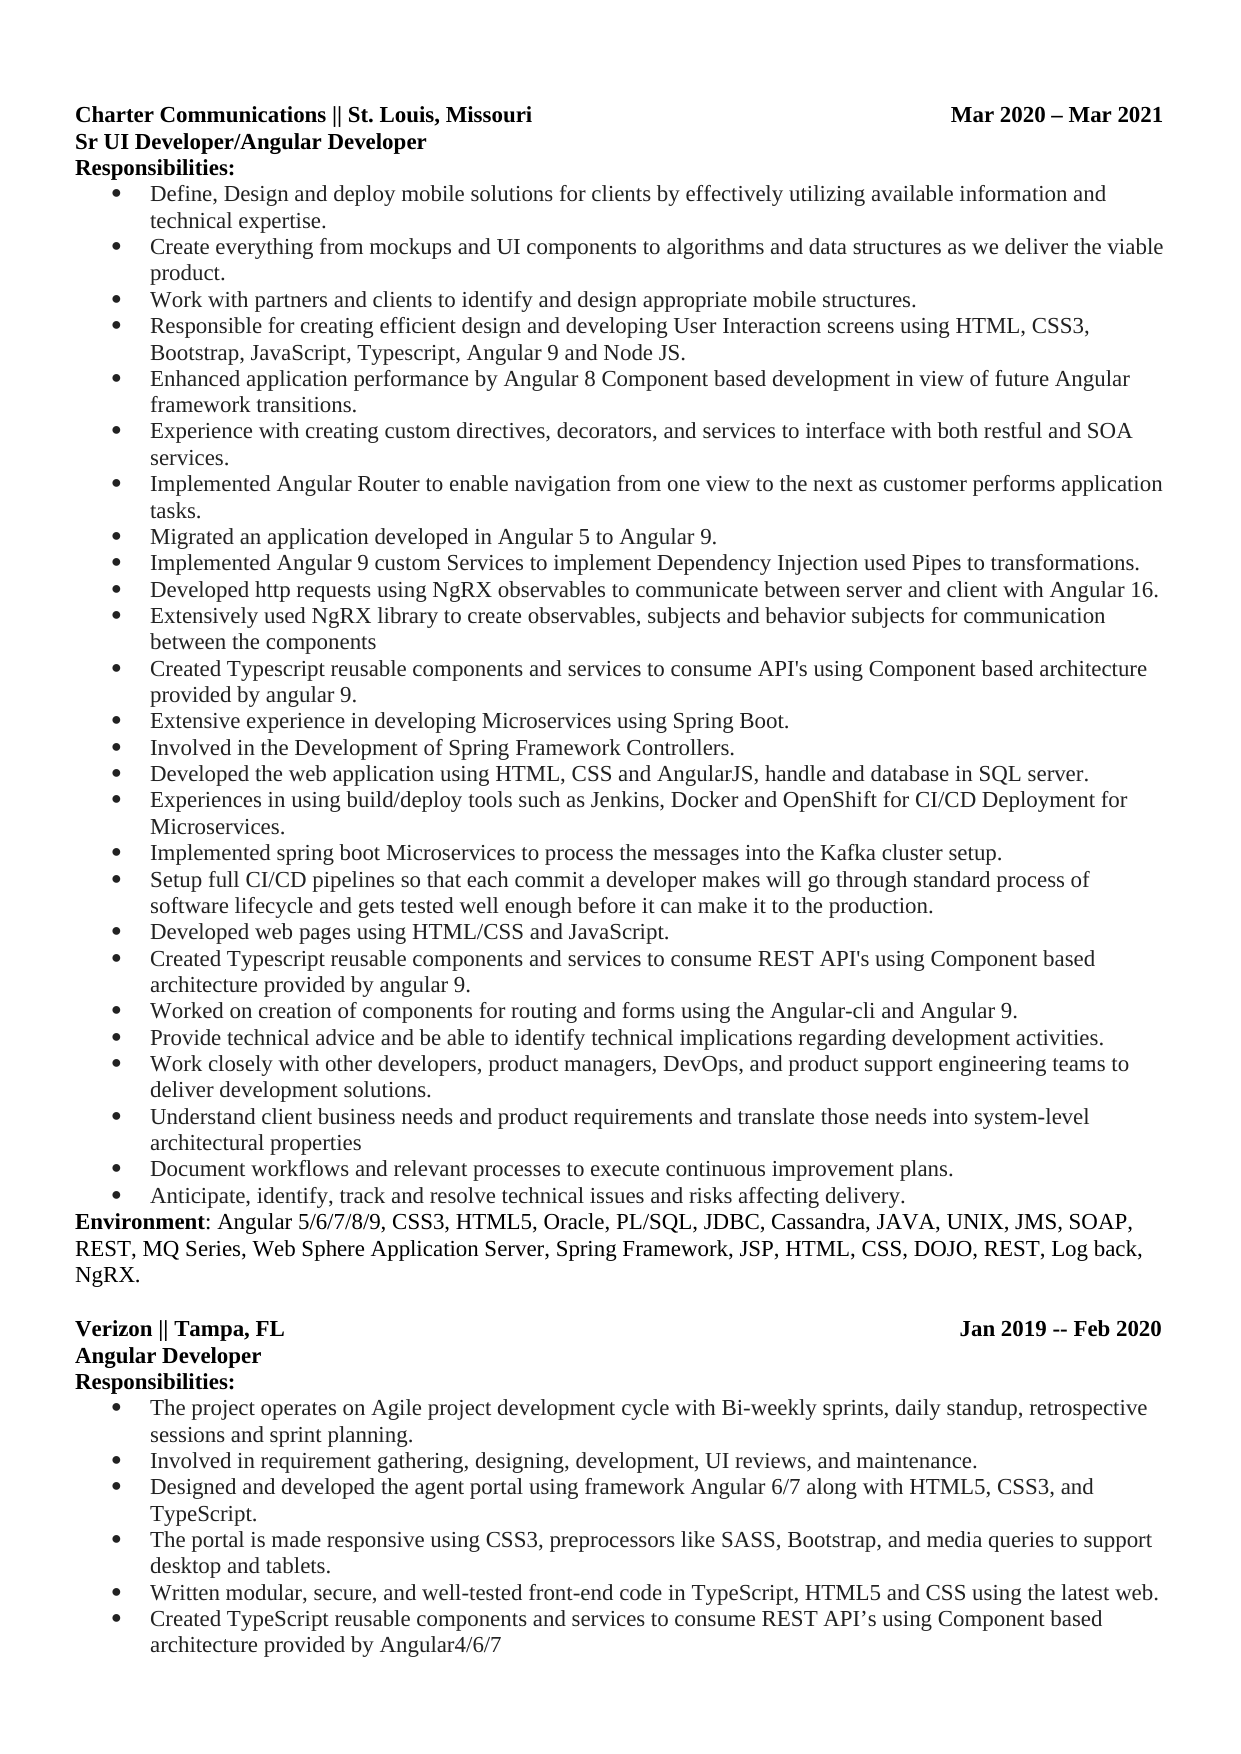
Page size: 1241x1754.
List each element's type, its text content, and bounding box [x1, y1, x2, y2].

list Worked on creation of components for routing and forms using the Angular-cli and Angular 9. [112, 997, 1165, 1024]
list Developed http requests using NgRX observables to communicate between server and client with Angular 16. [112, 576, 1165, 602]
list Work closely with other developers, product managers, DevOps, and product support engineering teams to deliver development solutions. [112, 1050, 1165, 1103]
text Charter Communications || St. Louis, Missouri Mar 2020 – Mar 2021 [75, 101, 1165, 128]
text Responsibilities: [75, 1368, 1165, 1394]
list Setup full CI/CD pipelines so that each commit a developer makes will go through standard process of software lifecycle and gets tested well enough before it can make it to the production. [112, 866, 1165, 918]
list Migrated an application developed in Angular 5 to Angular 9. [112, 523, 1165, 549]
list Involved in requirement gathering, designing, development, UI reviews, and maintenance. [112, 1447, 1165, 1473]
list Create everything from mockups and UI components to algorithms and data structures as we deliver the viable product. [112, 233, 1165, 286]
list The portal is made responsive using CSS3, preprocessors like SASS, Bootstrap, and media queries to support desktop and tablets. [112, 1526, 1165, 1579]
text Environment: Angular 5/6/7/8/9, CSS3, HTML5, Oracle, PL/SQL, JDBC, Cassandra, JAVA, UNIX, JMS, SOAP, REST, MQ Series, Web Sphere Application Server, Spring Framework, JSP, HTML, CSS, DOJO, REST, Log back, NgRX. [75, 1208, 1165, 1287]
list Written modular, secure, and well-tested front-end code in TypeScript, HTML5 and CSS using the latest web. [112, 1579, 1165, 1605]
list Anticipate, identify, track and resolve technical issues and risks affecting delivery. [112, 1182, 1165, 1208]
list The project operates on Agile project development cycle with Bi-weekly sprints, daily standup, retrospective sessions and sprint planning. [112, 1394, 1165, 1447]
list Created Typescript reusable components and services to consume API's using Component based architecture provided by angular 9. [112, 655, 1165, 707]
list Implemented spring boot Microservices to process the messages into the Kafka cluster setup. [112, 839, 1165, 866]
list Created Typescript reusable components and services to consume REST API's using Component based architecture provided by angular 9. [112, 945, 1165, 997]
list Work with partners and clients to identify and design appropriate mobile structures. [112, 286, 1165, 312]
list Provide technical advice and be able to identify technical implications regarding development activities. [112, 1024, 1165, 1050]
list Extensively used NgRX library to create observables, subjects and behavior subjects for communication between the components [112, 602, 1165, 655]
list Enhanced application performance by Angular 8 Component based development in view of future Angular framework transitions. [112, 365, 1165, 418]
text Responsibilities: [75, 154, 1165, 180]
list Experiences in using build/deploy tools such as Jenkins, Docker and OpenShift for CI/CD Deployment for Microservices. [112, 787, 1165, 839]
list Implemented Angular Router to enable navigation from one view to the next as customer performs application tasks. [112, 470, 1165, 523]
list Involved in the Development of Spring Framework Controllers. [112, 734, 1165, 760]
text Verizon || Tampa, FL Jan 2019 -- Feb 2020 [75, 1315, 1165, 1342]
list Developed the web application using HTML, CSS and AngularJS, handle and database in SQL server. [112, 760, 1165, 787]
list Developed web pages using HTML/CSS and JavaScript. [112, 918, 1165, 945]
list Understand client business needs and product requirements and translate those needs into system-level architectural properties [112, 1103, 1165, 1156]
list Responsible for creating efficient design and developing User Interaction screens using HTML, CSS3, Bootstrap, JavaScript, Typescript, Angular 9 and Node JS. [112, 312, 1165, 365]
list Experience with creating custom directives, decorators, and services to interface with both restful and SOA services. [112, 418, 1165, 470]
list Implemented Angular 9 custom Services to implement Dependency Injection used Pipes to transformations. [112, 549, 1165, 576]
list Designed and developed the agent portal using framework Angular 6/7 along with HTML5, CSS3, and TypeScript. [112, 1473, 1165, 1526]
list Define, Design and deploy mobile solutions for clients by effectively utilizing available information and technical expertise. [112, 180, 1165, 233]
list Created TypeScript reusable components and services to consume REST API’s using Component based architecture provided by Angular4/6/7 [112, 1605, 1165, 1658]
list Document workflows and relevant processes to execute continuous improvement plans. [112, 1156, 1165, 1182]
text Angular Developer [75, 1342, 1165, 1368]
text Sr UI Developer/Angular Developer [75, 128, 1165, 154]
list Extensive experience in developing Microservices using Spring Boot. [112, 707, 1165, 734]
